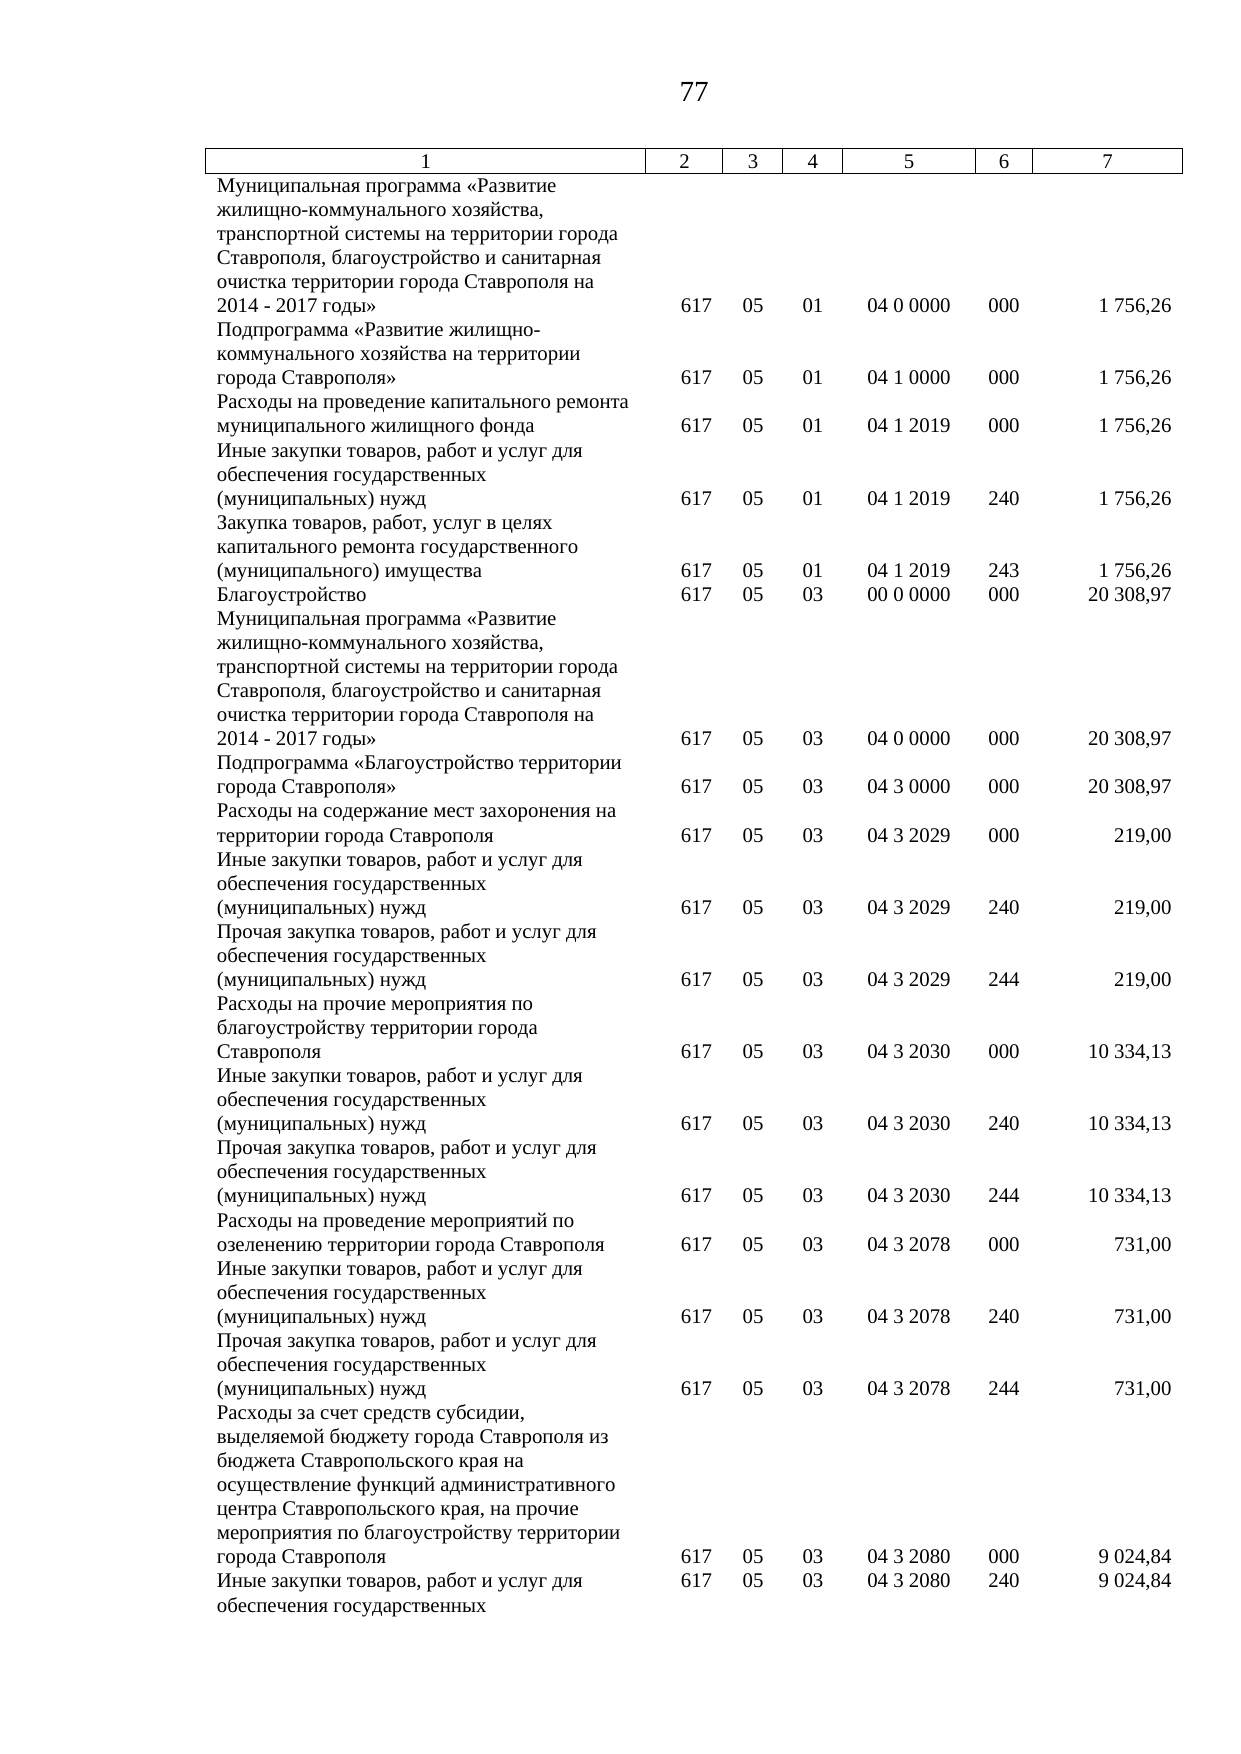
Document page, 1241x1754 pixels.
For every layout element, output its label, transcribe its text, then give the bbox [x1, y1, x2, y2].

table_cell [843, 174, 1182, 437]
table_header 6 [976, 149, 1032, 173]
table_header 1 [206, 149, 645, 173]
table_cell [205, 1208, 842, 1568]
table_header 5 [843, 149, 975, 173]
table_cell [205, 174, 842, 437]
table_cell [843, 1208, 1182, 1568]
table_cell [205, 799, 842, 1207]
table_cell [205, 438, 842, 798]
table_header 2 [646, 149, 722, 173]
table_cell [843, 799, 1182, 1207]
table_header 7 [1033, 149, 1182, 173]
table_header 3 [723, 149, 782, 173]
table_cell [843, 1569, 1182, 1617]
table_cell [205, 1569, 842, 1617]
table_header 4 [783, 149, 842, 173]
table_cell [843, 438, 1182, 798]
